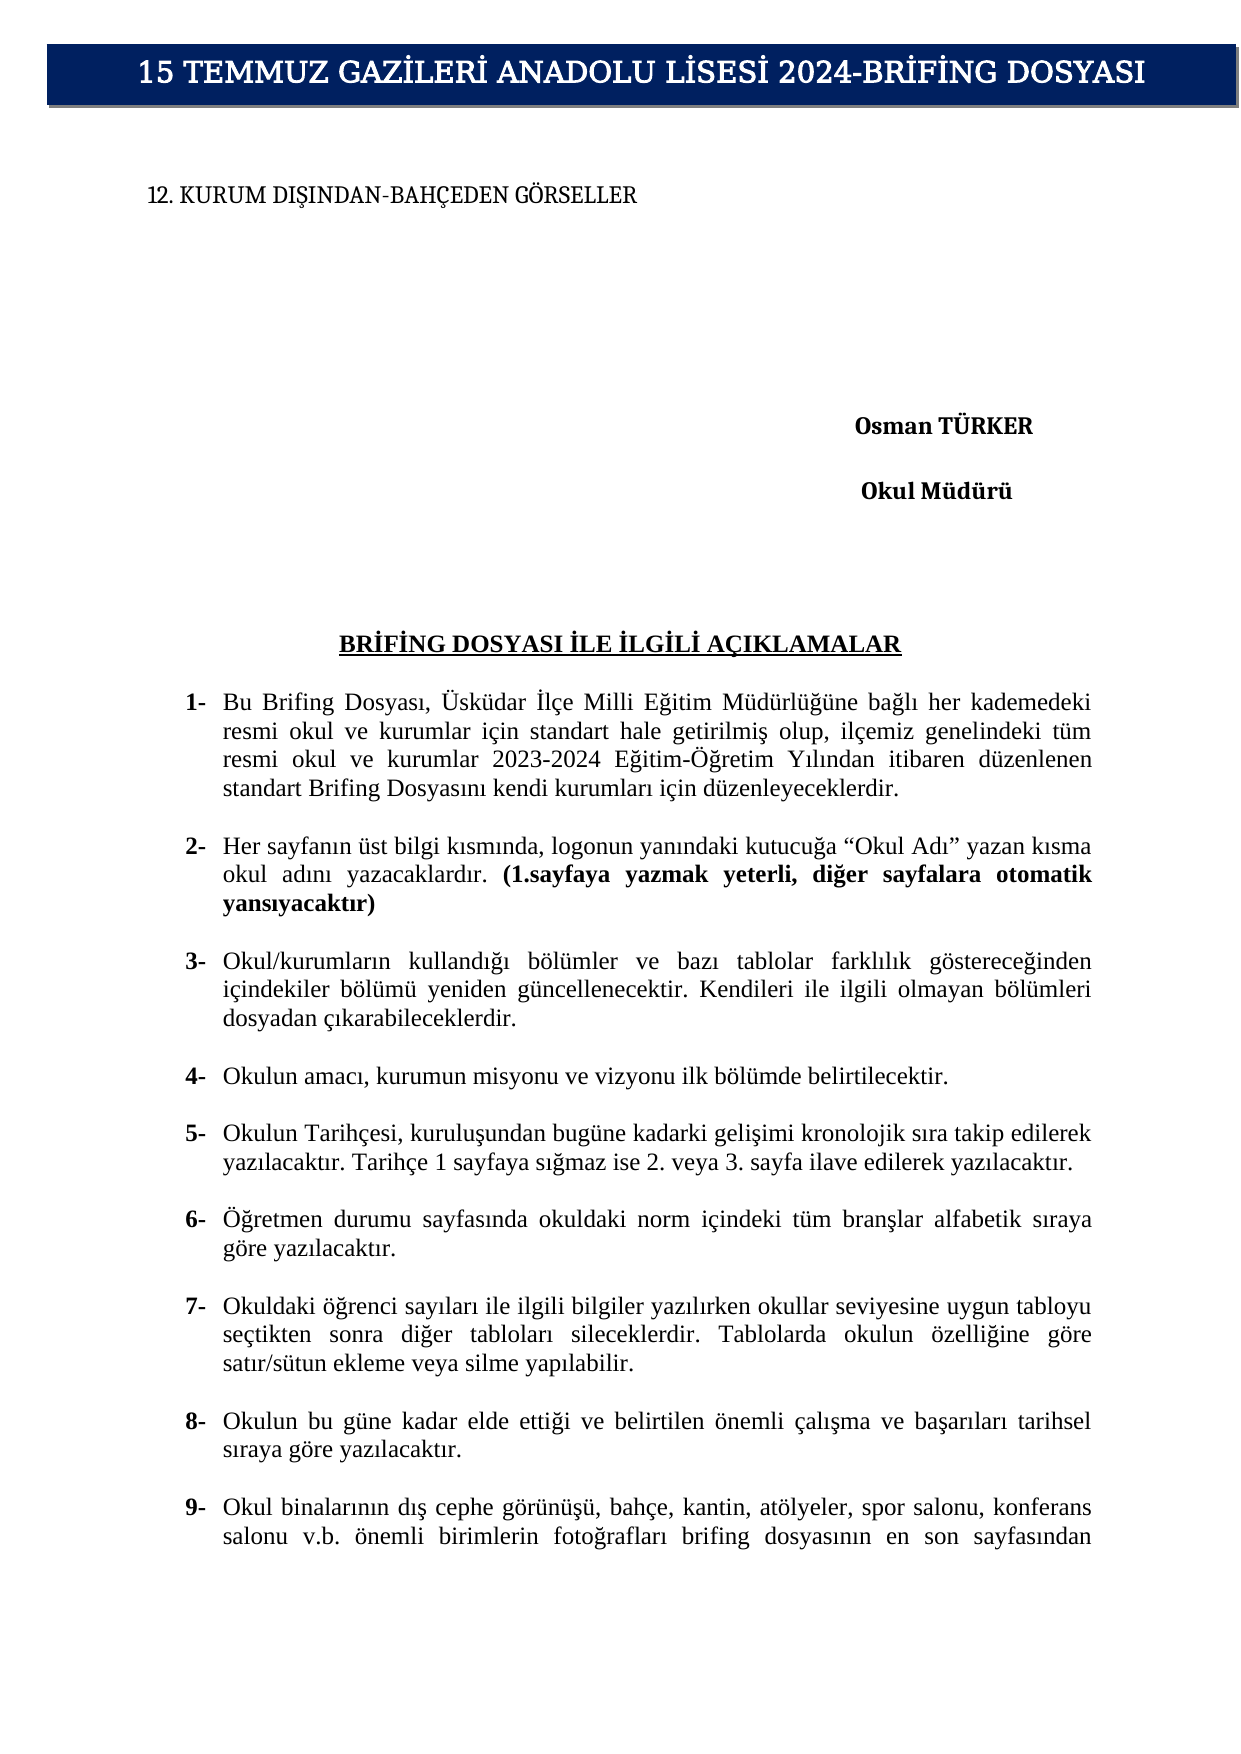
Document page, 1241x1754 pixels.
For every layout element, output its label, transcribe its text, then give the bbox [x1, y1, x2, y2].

list 12. KURUM DIŞINDAN-BAHÇEDEN GÖRSELLER [148, 181, 1093, 209]
text BRİFİNG DOSYASI İLE İLGİLİ AÇIKLAMALAR [148, 629, 1093, 658]
list Bu Brifing Dosyası, Üsküdar İlçe Milli Eğitim Müdürlüğüne bağlı her kademedeki resmi okul ve kurumlar için standart hale getirilmiş olup, ilçemiz genelindeki tüm resmi okul ve kurumlar 2023-2024 Eğitim-Öğretim Yılından itibaren düzenlenen standart Brifing Dosyasını kendi kurumları için düzenleyeceklerdir. [185, 687, 1093, 802]
list Her sayfanın üst bilgi kısmında, logonun yanındaki kutucuğa “Okul Adı” yazan kısma okul adını yazacaklardır. (1.sayfaya yazmak yeterli, diğer sayfalara otomatik yansıyacaktır) [185, 831, 1093, 917]
list Okulun Tarihçesi, kuruluşundan bugüne kadarki gelişimi kronolojik sıra takip edilerek yazılacaktır. Tarihçe 1 sayfaya sığmaz ise 2. veya 3. sayfa ilave edilerek yazılacaktır. [185, 1118, 1093, 1176]
list Öğretmen durumu sayfasında okuldaki norm içindeki tüm branşlar alfabetik sıraya göre yazılacaktır. [185, 1204, 1093, 1262]
list Okulun amacı, kurumun misyonu ve vizyonu ilk bölümde belirtilecektir. [185, 1061, 1093, 1089]
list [185, 1492, 1093, 1549]
list Okulun bu güne kadar elde ettiği ve belirtilen önemli çalışma ve başarıları tarihsel sıraya göre yazılacaktır. [185, 1406, 1093, 1463]
list Okul Müdürü [148, 477, 1093, 506]
list Okuldaki öğrenci sayıları ile ilgili bilgiler yazılırken okullar seviyesine uygun tabloyu seçtikten sonra diğer tabloları sileceklerdir. Tablolarda okulun özelliğine göre satır/sütun ekleme veya silme yapılabilir. [185, 1291, 1093, 1377]
list Okul/kurumların kullandığı bölümler ve bazı tablolar farklılık göstereceğinden içindekiler bölümü yeniden güncellenecektir. Kendileri ile ilgili olmayan bölümleri dosyadan çıkarabileceklerdir. [185, 946, 1093, 1032]
list Osman TÜRKER [148, 412, 1093, 441]
